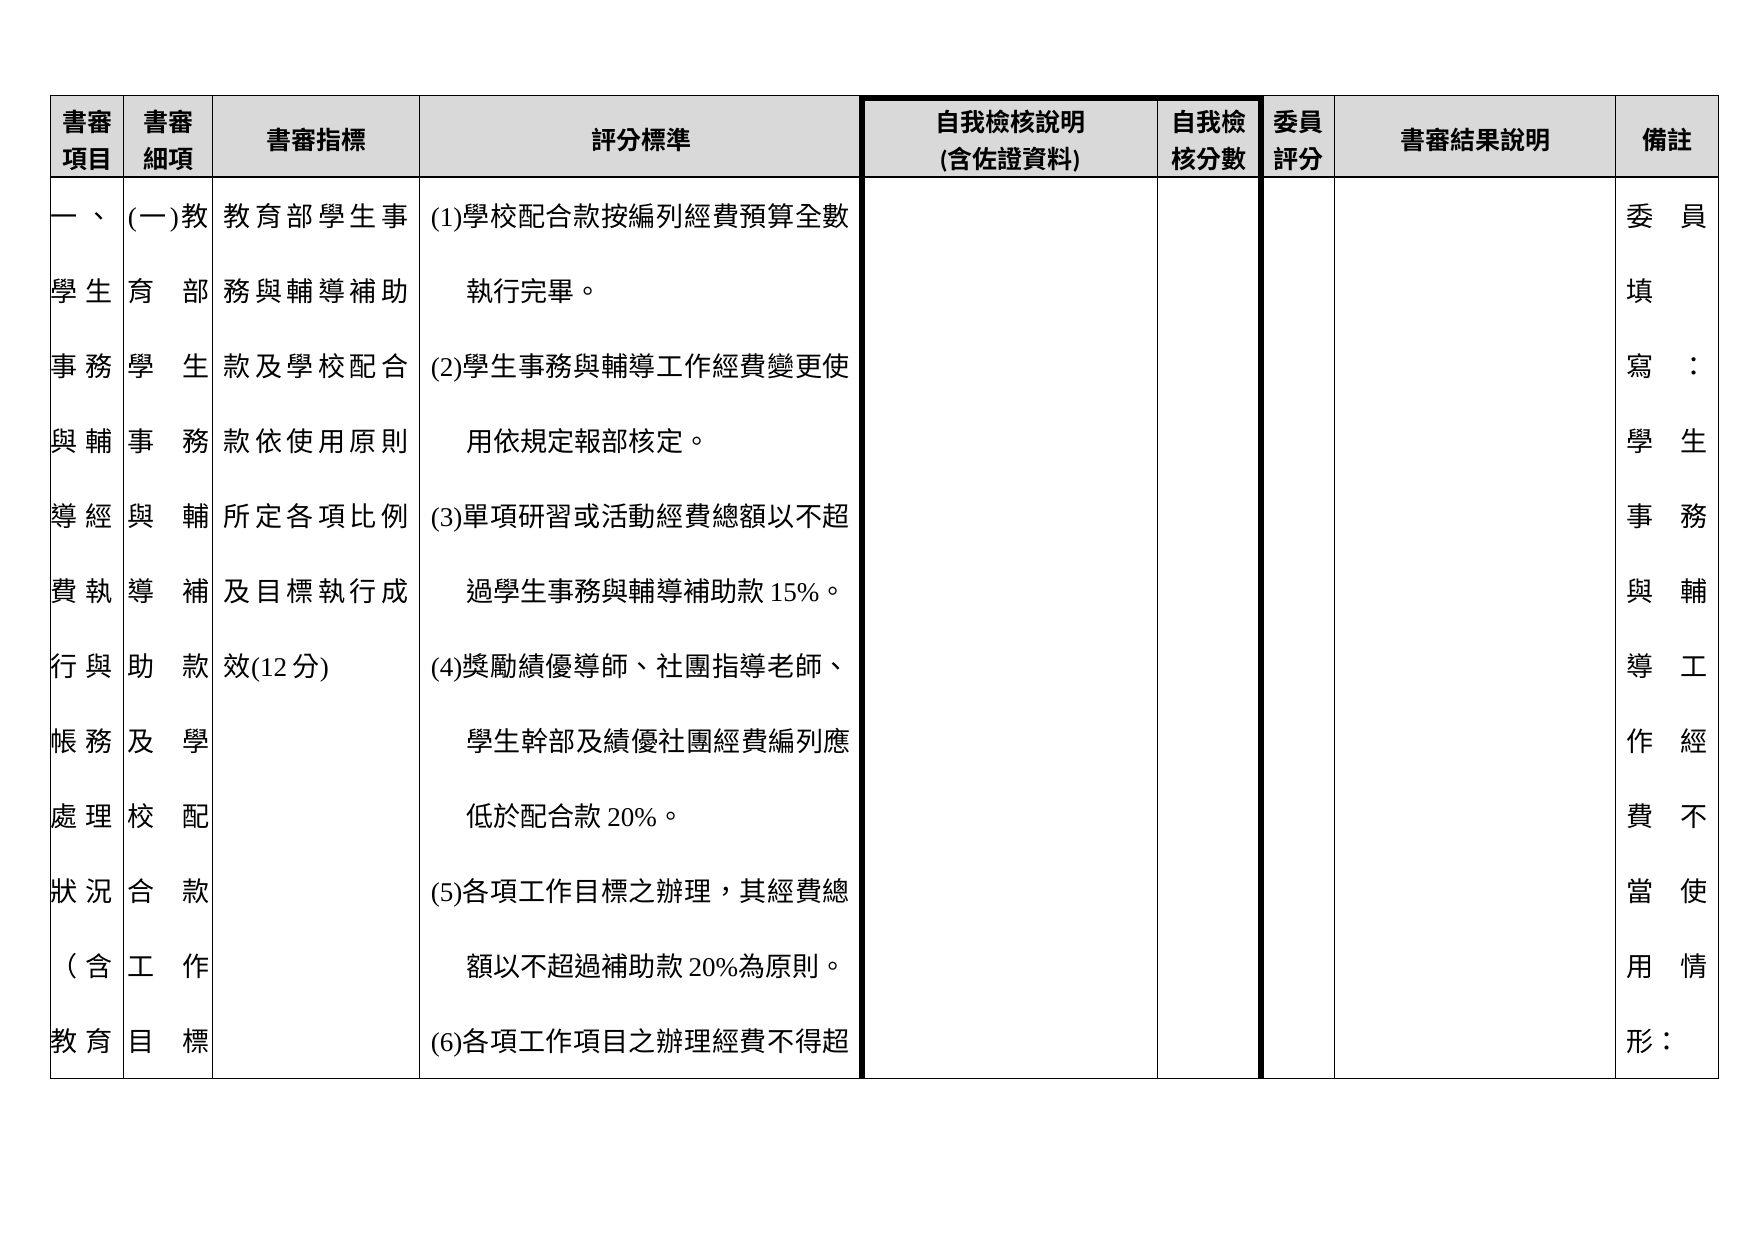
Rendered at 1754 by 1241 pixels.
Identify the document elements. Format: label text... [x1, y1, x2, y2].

table_header 書審細項 [124, 96, 212, 176]
table_header 書審結果說明 [1335, 96, 1615, 176]
table_cell [865, 178, 1157, 1077]
table_header 書審項目 [51, 96, 123, 176]
table_header 委員評分 [1264, 96, 1334, 176]
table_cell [1616, 178, 1718, 1077]
table_header 備註 [1616, 96, 1718, 176]
table_header 書審指標 [213, 96, 419, 176]
table_cell [1158, 178, 1258, 1077]
table_header 自我檢核說明 (含佐證資料) [865, 101, 1157, 176]
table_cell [420, 178, 859, 1077]
table_cell (一)教育部學生事務與輔導補助款及學校配合款工作目標執行成效(12%) [124, 178, 212, 1077]
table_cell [51, 178, 123, 1077]
table_cell [1335, 178, 1615, 1077]
table_header 自我檢核分數 [1158, 101, 1258, 176]
table_header 評分標準 [420, 96, 859, 176]
table_cell [1264, 178, 1334, 1077]
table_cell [213, 178, 419, 1077]
